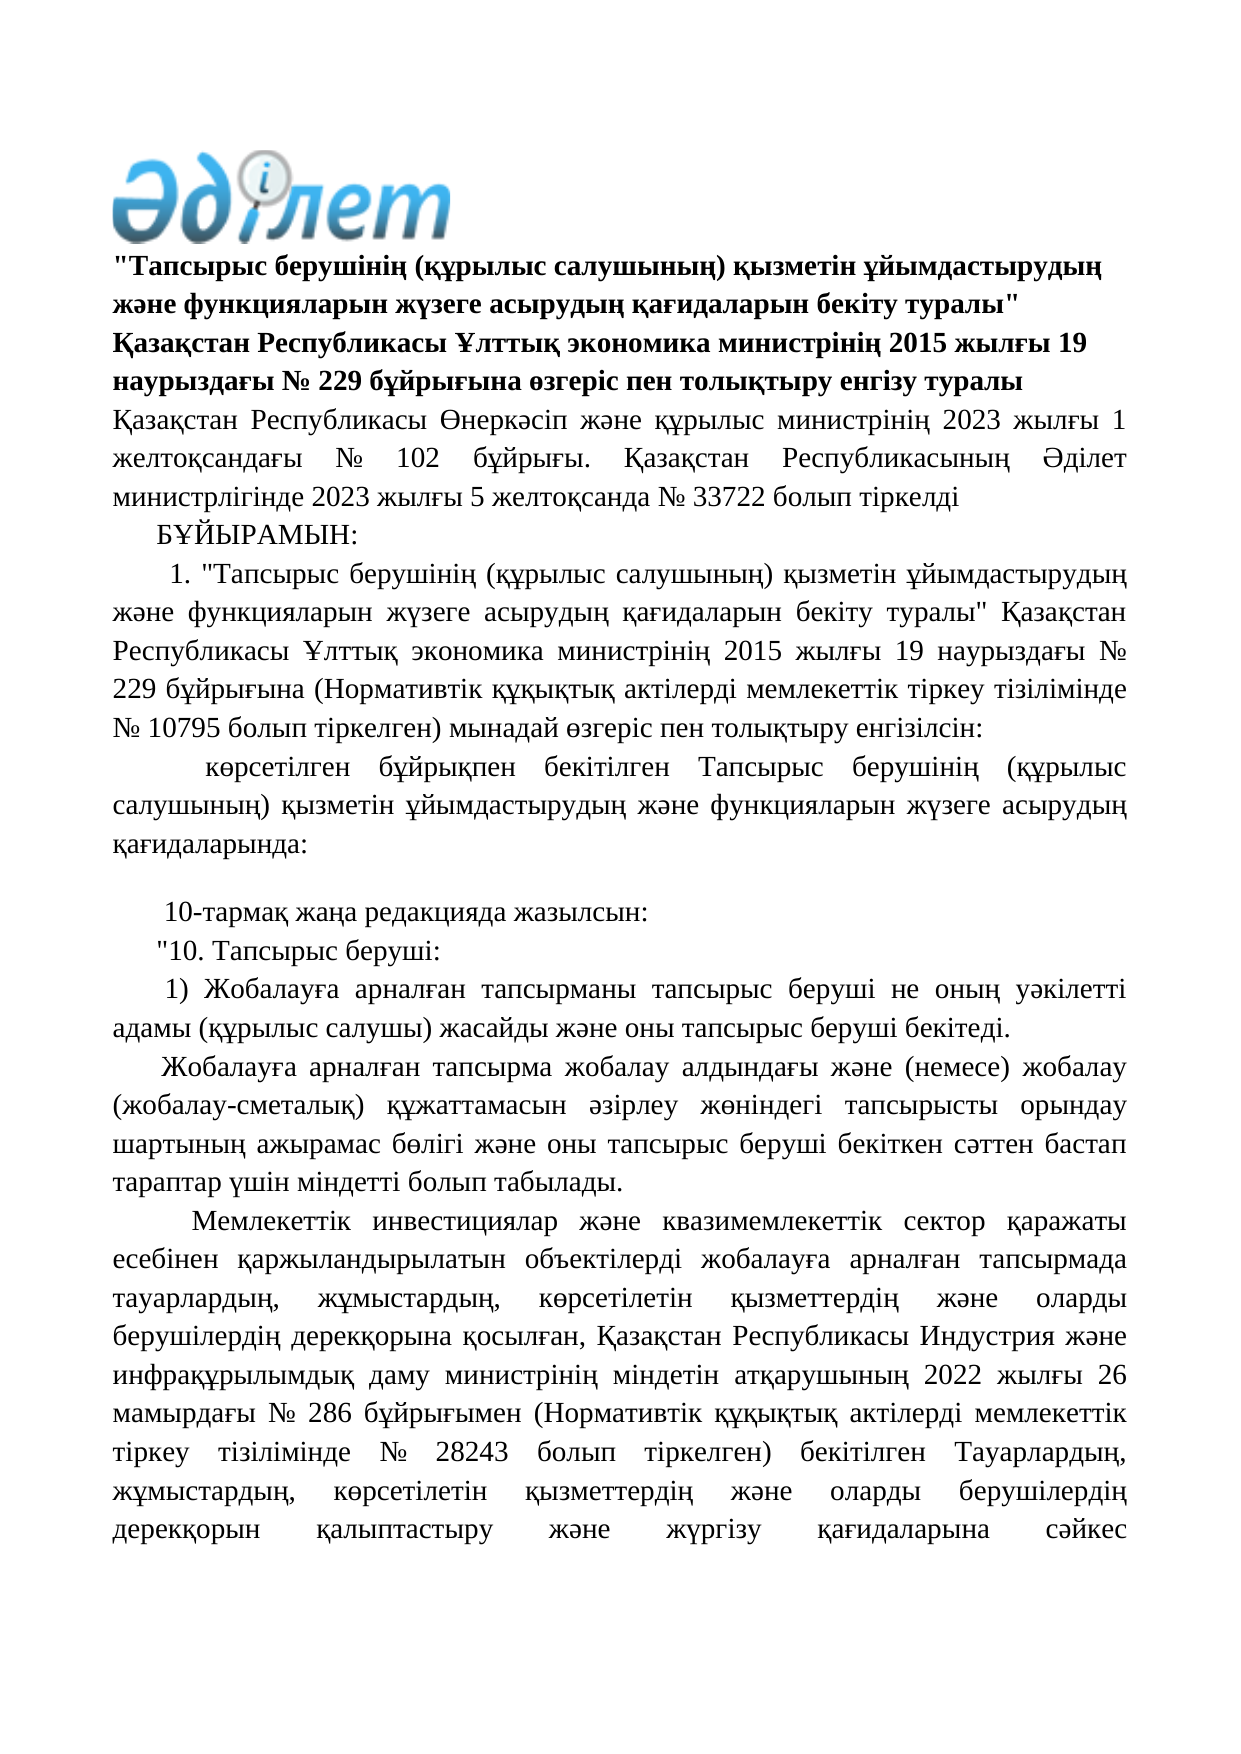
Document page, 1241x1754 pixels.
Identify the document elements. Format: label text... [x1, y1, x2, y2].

text "10. Тапсырыс беруші: [112, 933, 1128, 967]
text Қазақстан Республикасы Өнеркәсіп және құрылыс министрінің 2023 жылғы 1 желтоқсандағы № 102 бұйрығы. Қазақстан Республикасының Әділет министрлігінде 2023 жылғы 5 желтоқсанда № 33722 болып тіркелді [112, 402, 1128, 512]
text 10-тармақ жаңа редакцияда жазылсын: [112, 894, 1128, 928]
text 1. "Тапсырыс берушінің (құрылыс салушының) қызметін ұйымдастырудың және функцияларын жүзеге асырудың қағидаларын бекіту туралы" Қазақстан Республикасы Ұлттық экономика министрінің 2015 жылғы 19 наурыздағы № 229 бұйрығына (Нормативтік құқықтық актілерді мемлекеттік тіркеу тізілімінде № 10795 болып тіркелген) мынадай өзгеріс пен толықтыру енгізілсін: [112, 556, 1128, 744]
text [112, 1203, 1128, 1545]
picture [112, 150, 451, 244]
text Жобалауға арналған тапсырма жобалау алдындағы және (немесе) жобалау (жобалау-сметалық) құжаттамасын әзірлеу жөніндегі тапсырысты орындау шартының ажырамас бөлігі және оны тапсырыс беруші бекіткен сәттен бастап тараптар үшін міндетті болып табылады. [112, 1049, 1128, 1198]
text 1) Жобалауға арналған тапсырманы тапсырыс беруші не оның уәкiлеттi адамы (құрылыс салушы) жасайды және оны тапсырыс беруші бекiтедi. [112, 972, 1128, 1044]
text "Тапсырыс берушінің (құрылыс салушының) қызметін ұйымдастырудың және функцияларын жүзеге асырудың қағидаларын бекіту туралы" Қазақстан Республикасы Ұлттық экономика министрінің 2015 жылғы 19 наурыздағы № 229 бұйрығына өзгеріс пен толықтыру енгізу туралы [112, 248, 1128, 397]
text көрсетілген бұйрықпен бекітілген Тапсырыс берушінің (құрылыс салушының) қызметін ұйымдастырудың және функцияларын жүзеге асырудың қағидаларында: [112, 749, 1128, 859]
text БҰЙЫРАМЫН: [112, 517, 1128, 551]
